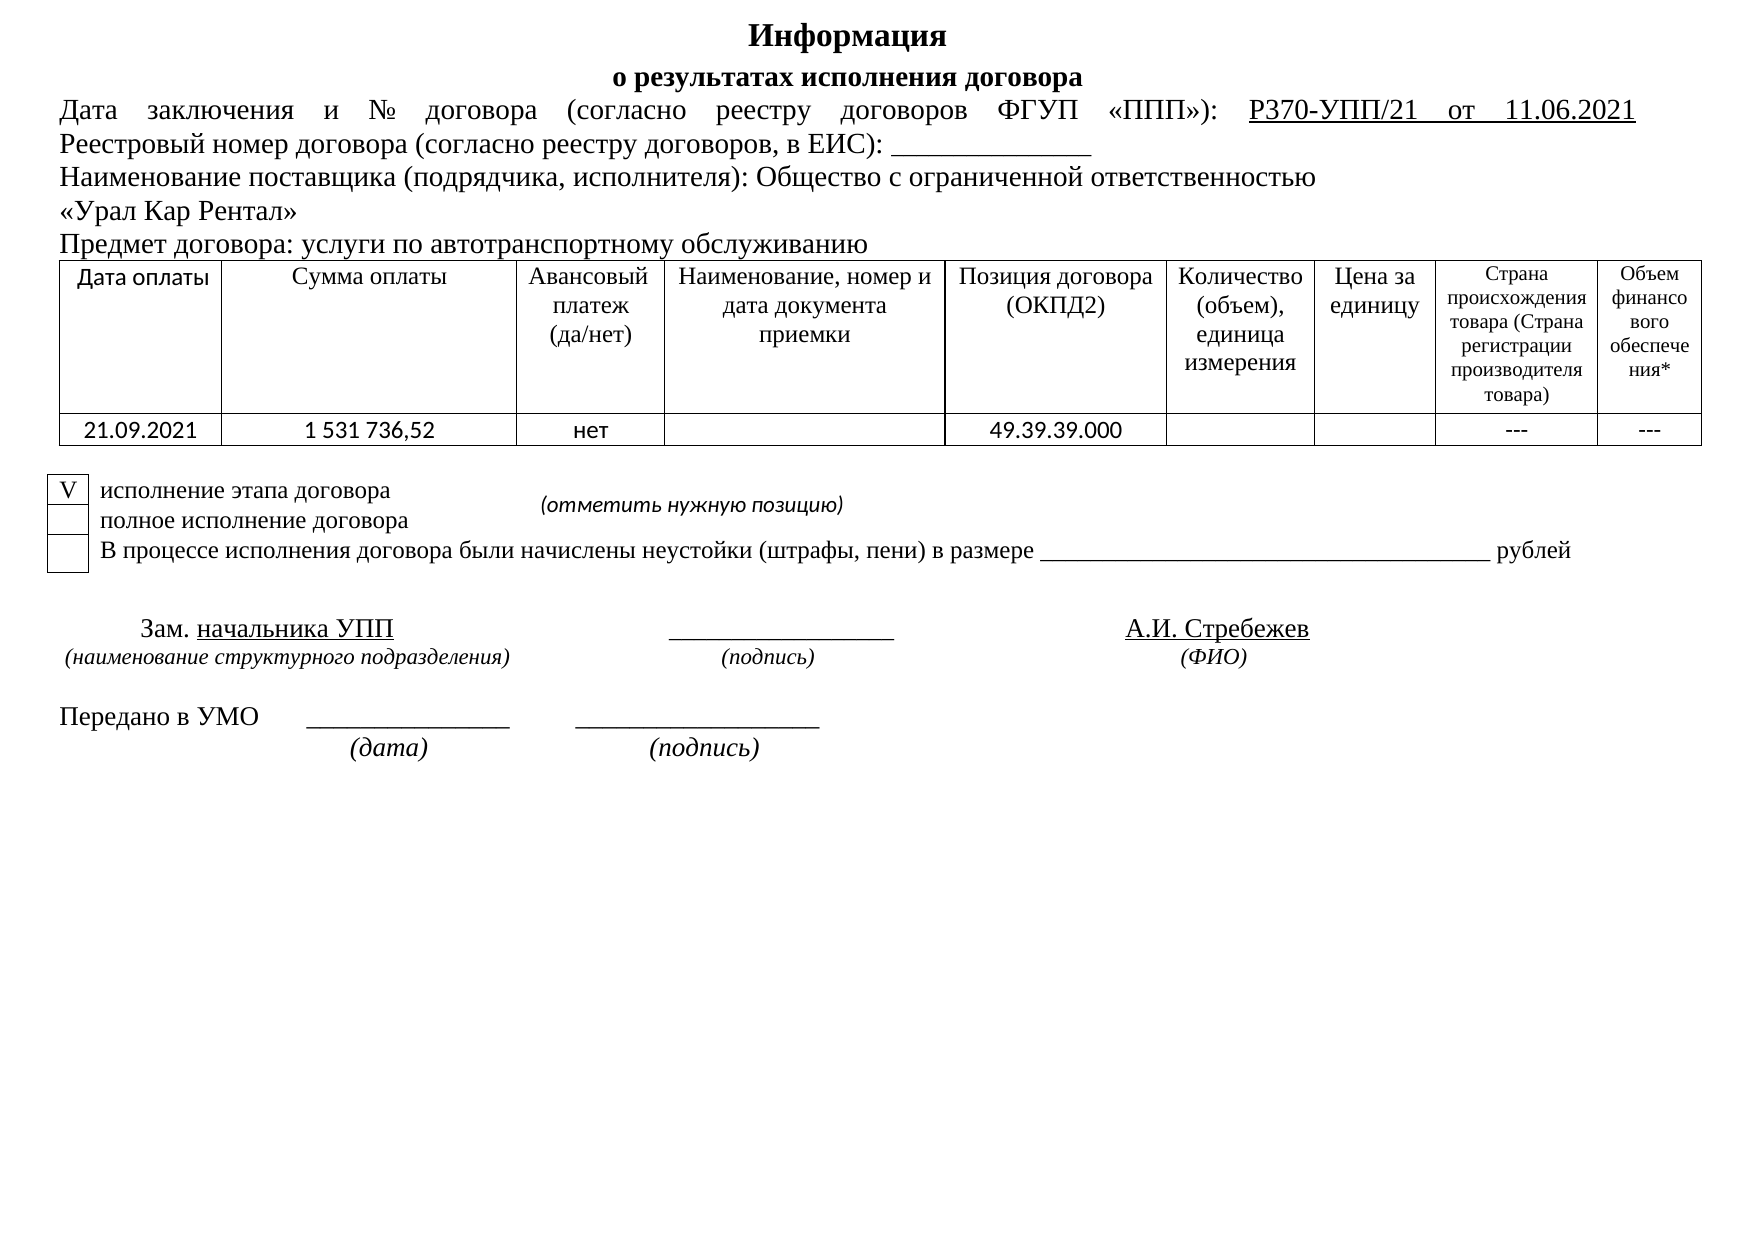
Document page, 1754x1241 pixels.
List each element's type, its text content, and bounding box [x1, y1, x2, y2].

table_header (отметить нужную позицию) [529, 474, 1624, 534]
table_header Цена за единицу [1315, 261, 1435, 413]
table_cell [665, 414, 944, 444]
table_header Авансовый платеж (да/нет) [517, 261, 664, 413]
table_header Страна происхождения товара (Страна регистрации производителя товара) [1436, 261, 1597, 413]
table_header Объем финансового обеспечения* [1598, 261, 1701, 413]
table_header исполнение этапа договора [89, 474, 528, 504]
text Наименование поставщика (подрядчика, исполнителя): Общество с ограниченной ответственностью [59, 159, 1636, 193]
table_cell --- [1436, 414, 1597, 444]
table_cell В процессе исполнения договора были начислены неустойки (штрафы, пени) в размере ____________________________________ рублей [89, 534, 1624, 572]
table_header Дата оплаты [60, 261, 221, 413]
table_cell [48, 535, 88, 572]
table_cell --- [1598, 414, 1701, 444]
table_cell нет [517, 414, 664, 444]
table_header Количество (объем), единица измерения [1167, 261, 1314, 413]
text «Урал Кар Рентал» [59, 193, 1636, 227]
table_header Позиция договора (ОКПД2) [946, 261, 1166, 413]
text о результатах исполнения договора [59, 59, 1636, 92]
table_cell [48, 505, 88, 534]
table_cell 49.39.39.000 [946, 414, 1166, 444]
table_header V [48, 475, 88, 504]
text Предмет договора: услуги по автотранспортному обслуживанию [59, 227, 1636, 260]
table_cell [1167, 414, 1314, 444]
text Зам. начальника УПП __________________ А.И. Стребежев [59, 612, 1636, 643]
text Дата заключения и № договора (согласно реестру договоров ФГУП «ППП»): Р370-УПП/21 от 11.06.2021 Реестровый номер договора (согласно реестру договоров, в ЕИС): ________________ [59, 92, 1636, 159]
table_header Сумма оплаты [222, 261, 516, 413]
text (дата) (подпись) [59, 731, 1636, 763]
text (наименование структурного подразделения) (подпись) (ФИО) [59, 643, 1636, 669]
table_cell полное исполнение договора [89, 504, 528, 534]
text Передано в УМО _______________ __________________ [59, 700, 1636, 731]
table_cell 21.09.2021 [60, 414, 221, 444]
table_header Наименование, номер и дата документа приемки [665, 261, 944, 413]
table_cell 1 531 736,52 [222, 414, 516, 444]
table_cell [1315, 414, 1435, 444]
text Информация [59, 15, 1636, 53]
